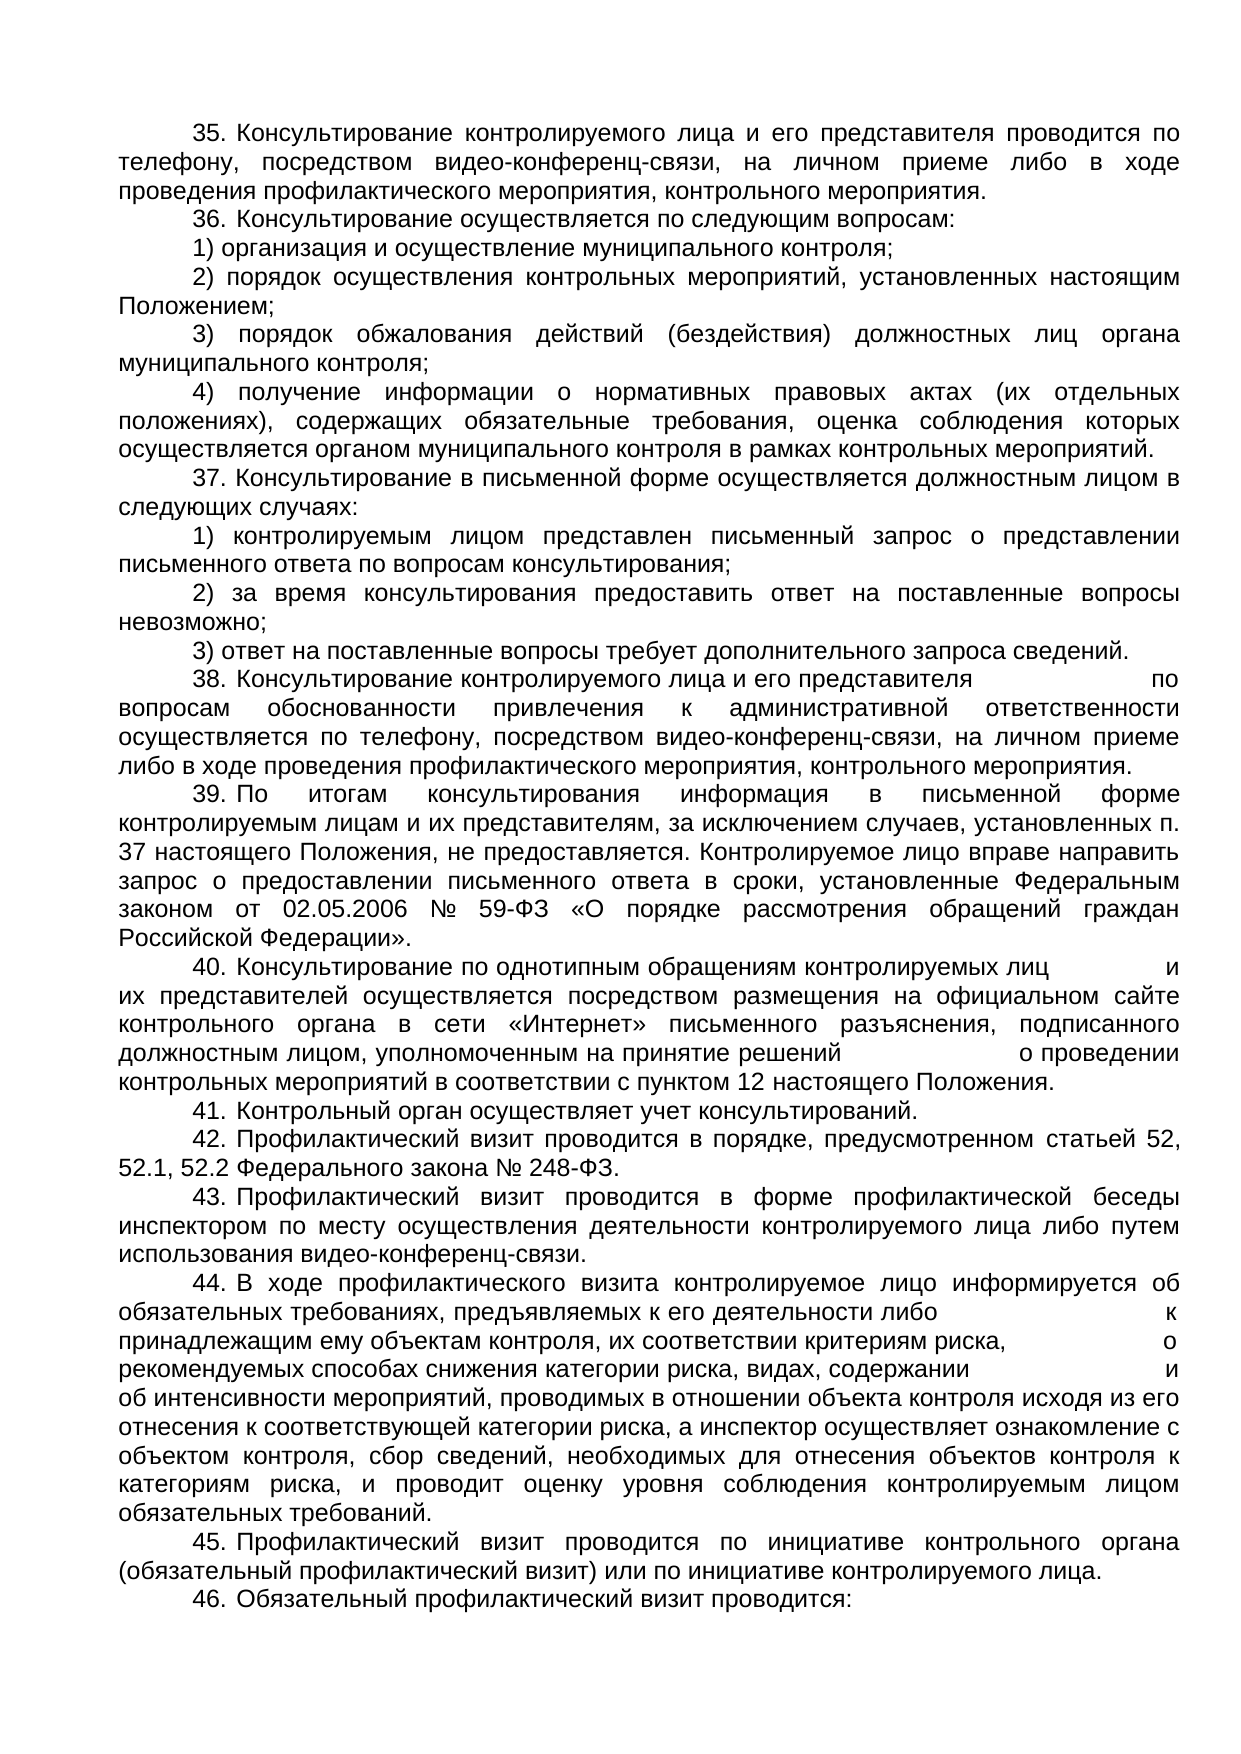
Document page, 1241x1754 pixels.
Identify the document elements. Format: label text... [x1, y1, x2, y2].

list В ходе профилактического визита контролируемое лицо информируется об обязательных требованиях, предъявляемых к его деятельности либо к принадлежащим ему объектам контроля, их соответствии критериям риска, о рекомендуемых способах снижения категории риска, видах, содержании и об интенсивности мероприятий, проводимых в отношении объекта контроля исходя из его отнесения к соответствующей категории риска, а инспектор осуществляет ознакомление с объектом контроля, сбор сведений, необходимых для отнесения объектов контроля к категориям риска, и проводит оценку уровня соблюдения контролируемым лицом обязательных требований. [118, 1268, 1181, 1527]
text 1) контролируемым лицом представлен письменный запрос о представлении письменного ответа по вопросам консультирования; [118, 521, 1181, 578]
text 1) организация и осуществление муниципального контроля; [118, 233, 1181, 262]
list Консультирование осуществляется по следующим вопросам: [118, 204, 1181, 233]
list Контрольный орган осуществляет учет консультирований. [118, 1096, 1181, 1124]
list Консультирование контролируемого лица и его представителя по вопросам обоснованности привлечения к административной ответственности осуществляется по телефону, посредством видео-конференц-связи, на личном приеме либо в ходе проведения профилактического мероприятия, контрольного мероприятия. [118, 664, 1181, 779]
list Консультирование контролируемого лица и его представителя проводится по телефону, посредством видео-конференц-связи, на личном приеме либо в ходе проведения профилактического мероприятия, контрольного мероприятия. [118, 118, 1181, 204]
list Профилактический визит проводится по инициативе контрольного органа (обязательный профилактический визит) или по инициативе контролируемого лица. [118, 1527, 1181, 1584]
list Консультирование по однотипным обращениям контролируемых лиц и их представителей осуществляется посредством размещения на официальном сайте контрольного органа в сети «Интернет» письменного разъяснения, подписанного должностным лицом, уполномоченным на принятие решений о проведении контрольных мероприятий в соответствии с пунктом 12 настоящего Положения. [118, 952, 1181, 1096]
text 3) порядок обжалования действий (бездействия) должностных лиц органа муниципального контроля; [118, 319, 1181, 377]
text 3) ответ на поставленные вопросы требует дополнительного запроса сведений. [118, 636, 1181, 664]
text 2) за время консультирования предоставить ответ на поставленные вопросы невозможно; [118, 578, 1181, 636]
list Профилактический визит проводится в форме профилактической беседы инспектором по месту осуществления деятельности контролируемого лица либо путем использования видео-конференц-связи. [118, 1182, 1181, 1268]
list Обязательный профилактический визит проводится: [118, 1584, 1181, 1613]
list Профилактический визит проводится в порядке, предусмотренном статьей 52, 52.1, 52.2 Федерального закона № 248-ФЗ. [118, 1124, 1181, 1182]
list По итогам консультирования информация в письменной форме контролируемым лицам и их представителям, за исключением случаев, установленных п. 37 настоящего Положения, не предоставляется. Контролируемое лицо вправе направить запрос о предоставлении письменного ответа в сроки, установленные Федеральным законом от 02.05.2006 № 59-ФЗ «О порядке рассмотрения обращений граждан Российской Федерации». [118, 779, 1181, 952]
text 4) получение информации о нормативных правовых актах (их отдельных положениях), содержащих обязательные требования, оценка соблюдения которых осуществляется органом муниципального контроля в рамках контрольных мероприятий. [118, 377, 1181, 463]
text 37. Консультирование в письменной форме осуществляется должностным лицом в следующих случаях: [118, 463, 1181, 521]
text 2) порядок осуществления контрольных мероприятий, установленных настоящим Положением; [118, 262, 1181, 319]
